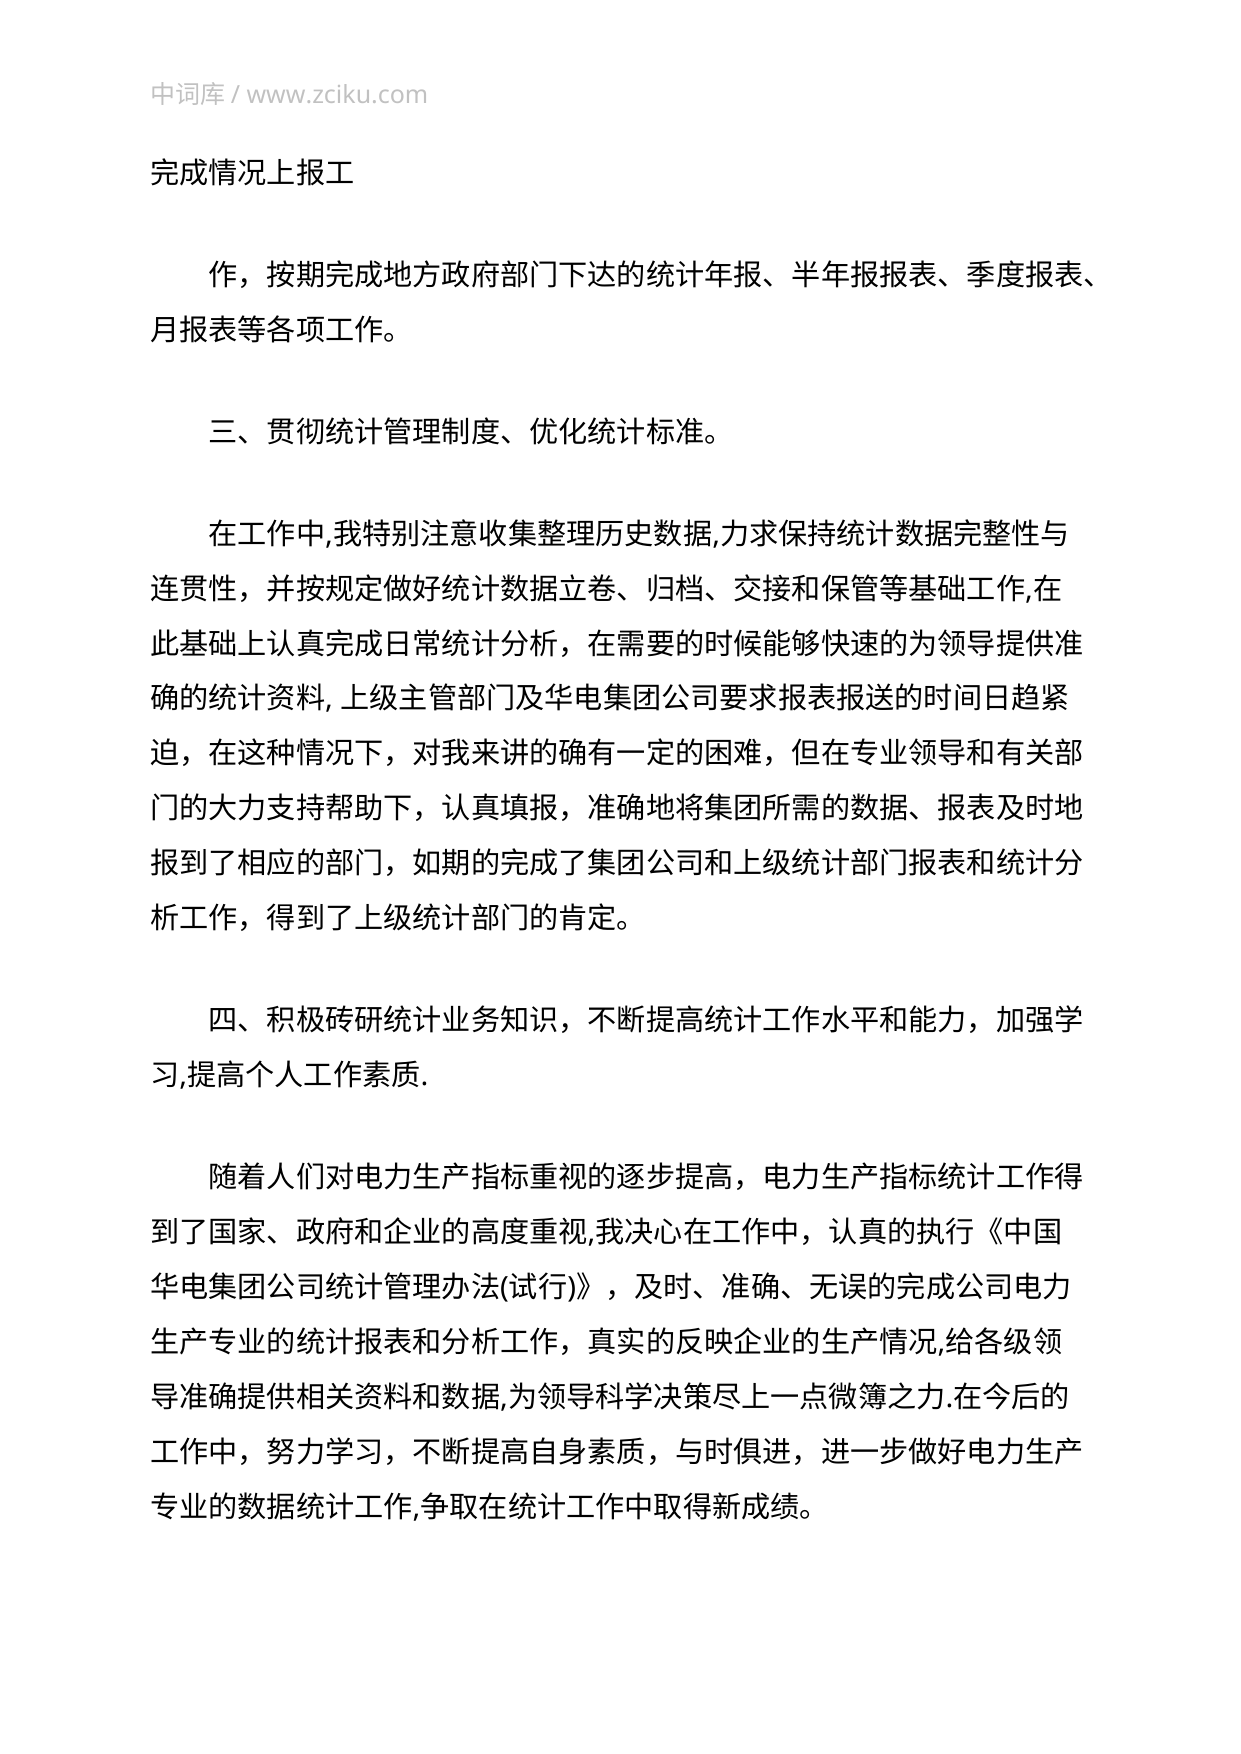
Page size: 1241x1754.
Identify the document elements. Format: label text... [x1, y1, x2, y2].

text 随着人们对电力生产指标重视的逐步提高，电力生产指标统计工作得到了国家、政府和企业的高度重视,我决心在工作中，认真的执行《中国华电集团公司统计管理办法(试行)》，及时、准确、无误的完成公司电力生产专业的统计报表和分析工作，真实的反映企业的生产情况,给各级领导准确提供相关资料和数据,为领导科学决策尽上一点微簿之力.在今后的工作中，努力学习，不断提高自身素质，与时俱进，进一步做好电力生产专业的数据统计工作,争取在统计工作中取得新成绩。 [150, 1153, 1090, 1526]
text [150, 150, 1090, 192]
text 四、积极砖研统计业务知识，不断提高统计工作水平和能力，加强学习,提高个人工作素质. [150, 997, 1090, 1094]
text 三、贯彻统计管理制度、优化统计标准。 [150, 408, 1090, 451]
text 作，按期完成地方政府部门下达的统计年报、半年报报表、季度报表、月报表等各项工作。 [150, 252, 1090, 349]
text 在工作中,我特别注意收集整理历史数据,力求保持统计数据完整性与连贯性，并按规定做好统计数据立卷、归档、交接和保管等基础工作,在此基础上认真完成日常统计分析，在需要的时候能够快速的为领导提供准确的统计资料, 上级主管部门及华电集团公司要求报表报送的时间日趋紧迫，在这种情况下，对我来讲的确有一定的困难，但在专业领导和有关部门的大力支持帮助下，认真填报，准确地将集团所需的数据、报表及时地报到了相应的部门，如期的完成了集团公司和上级统计部门报表和统计分析工作，得到了上级统计部门的肯定。 [150, 510, 1090, 937]
